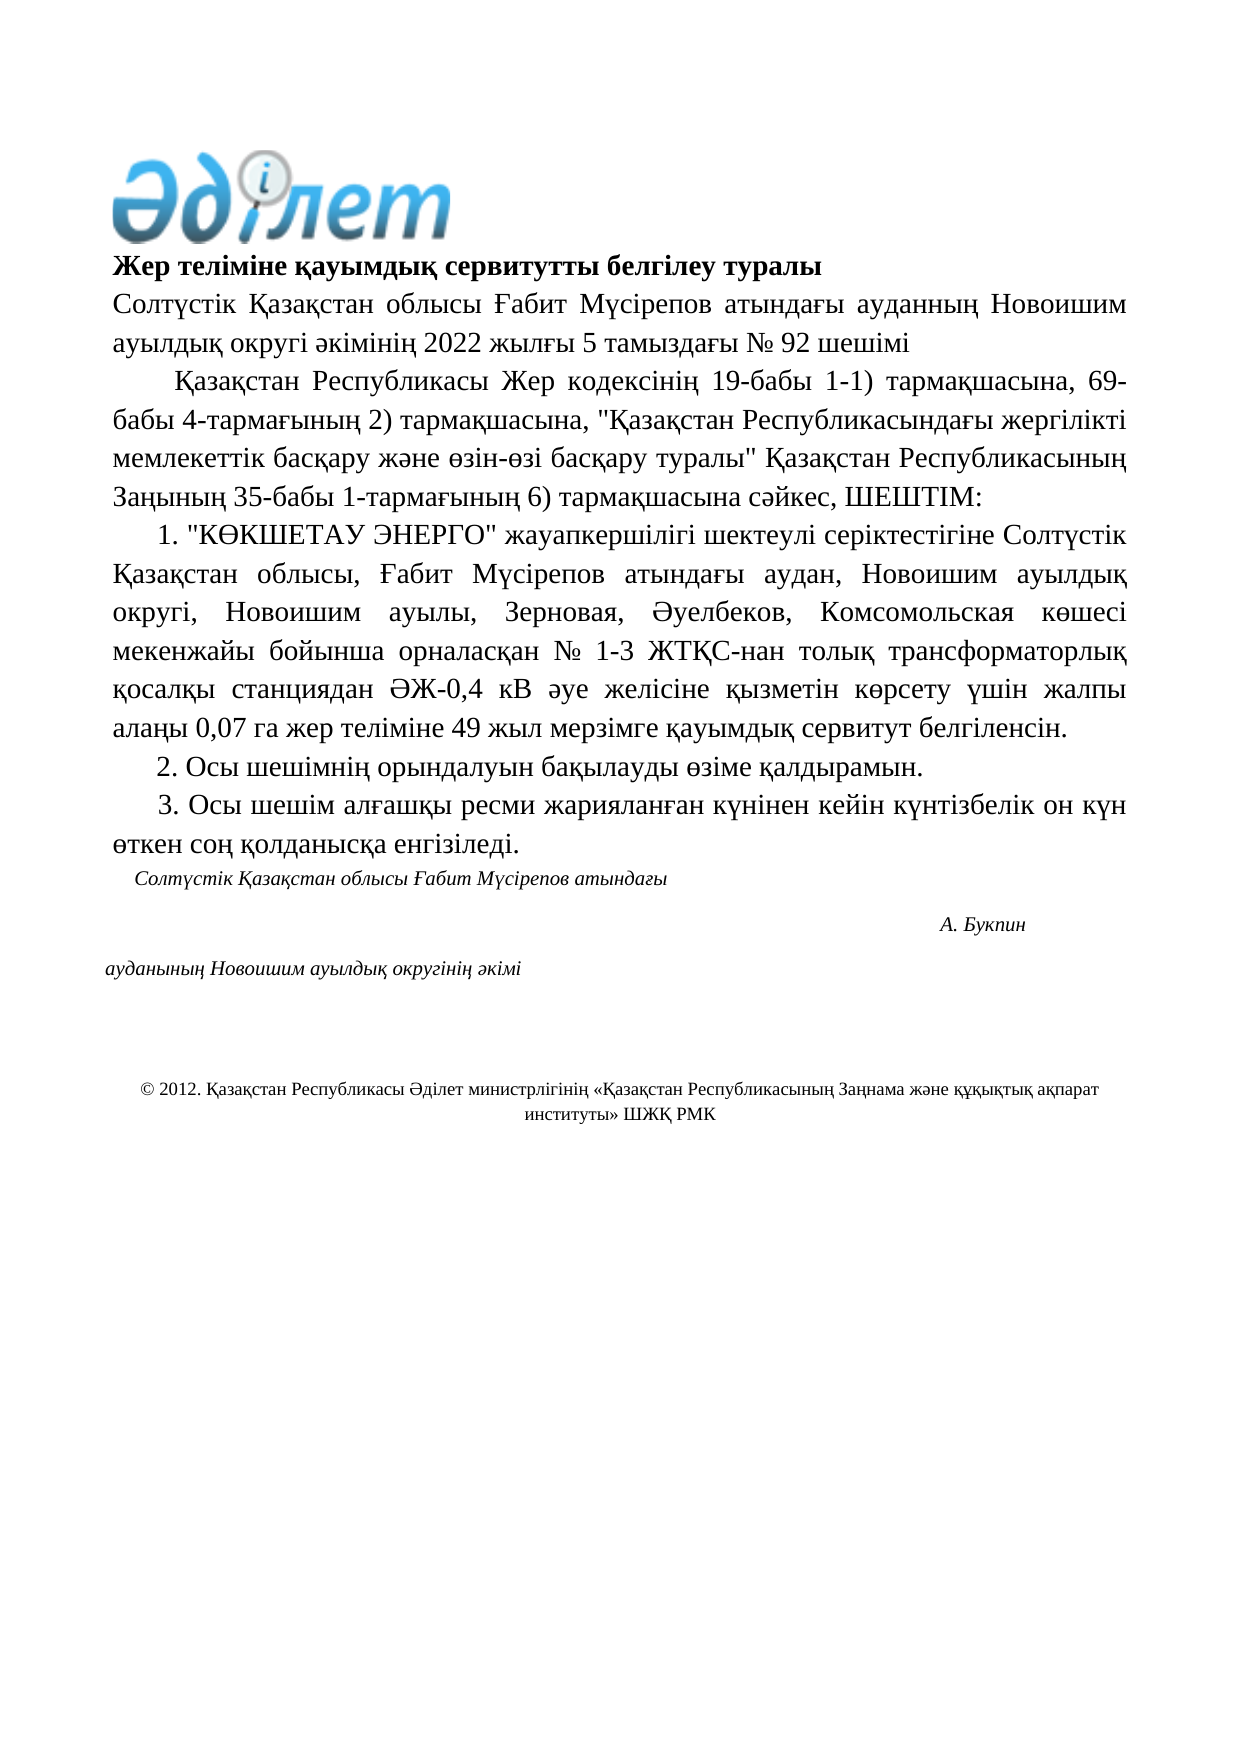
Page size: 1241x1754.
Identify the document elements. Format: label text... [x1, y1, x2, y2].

text Жер теліміне қауымдық сервитутты белгілеу туралы [112, 248, 1128, 281]
text © 2012. Қазақстан Республикасы Әділет министрлігінің «Қазақстан Республикасының Заңнама және құқықтық ақпарат институты» ШЖҚ РМК [112, 1078, 1128, 1124]
table_header А. Букпин [939, 864, 1240, 987]
text 3. Осы шешім алғашқы ресми жарияланған күнінен кейін күнтізбелік он күн өткен соң қолданысқа енгізіледі. [112, 787, 1128, 859]
text Қазақстан Республикасы Жер кодексінің 19-бабы 1-1) тармақшасына, 69-бабы 4-тармағының 2) тармақшасына, "Қазақстан Республикасындағы жергілікті мемлекеттік басқару және өзін-өзі басқару туралы" Қазақстан Республикасының Заңының 35-бабы 1-тармағының 6) тармақшасына сәйкес, ШЕШТІМ: [112, 363, 1128, 512]
table_header Солтүстік Қазақстан облысы Ғабит Мүсірепов атындағы ауданының Новоишим ауылдық округінің әкімі [101, 864, 939, 987]
picture [112, 150, 451, 244]
text 1. "КӨКШЕТАУ ЭНЕРГО" жауапкершілігі шектеулі серіктестігіне Солтүстік Қазақстан облысы, Ғабит Мүсірепов атындағы аудан, Новоишим ауылдық округі, Новоишим ауылы, Зерновая, Әуелбеков, Комсомольская көшесі мекенжайы бойынша орналасқан № 1-3 ЖТҚС-нан толық трансформаторлық қосалқы станциядан ӘЖ-0,4 кВ әуе желісіне қызметін көрсету үшін жалпы алаңы 0,07 га жер теліміне 49 жыл мерзімге қауымдық сервитут белгіленсін. [112, 517, 1128, 744]
text 2. Осы шешімнің орындалуын бақылауды өзіме қалдырамын. [112, 749, 1128, 782]
text Солтүстік Қазақстан облысы Ғабит Мүсірепов атындағы ауданның Новоишим ауылдық округі әкімінің 2022 жылғы 5 тамыздағы № 92 шешімі [112, 286, 1128, 358]
